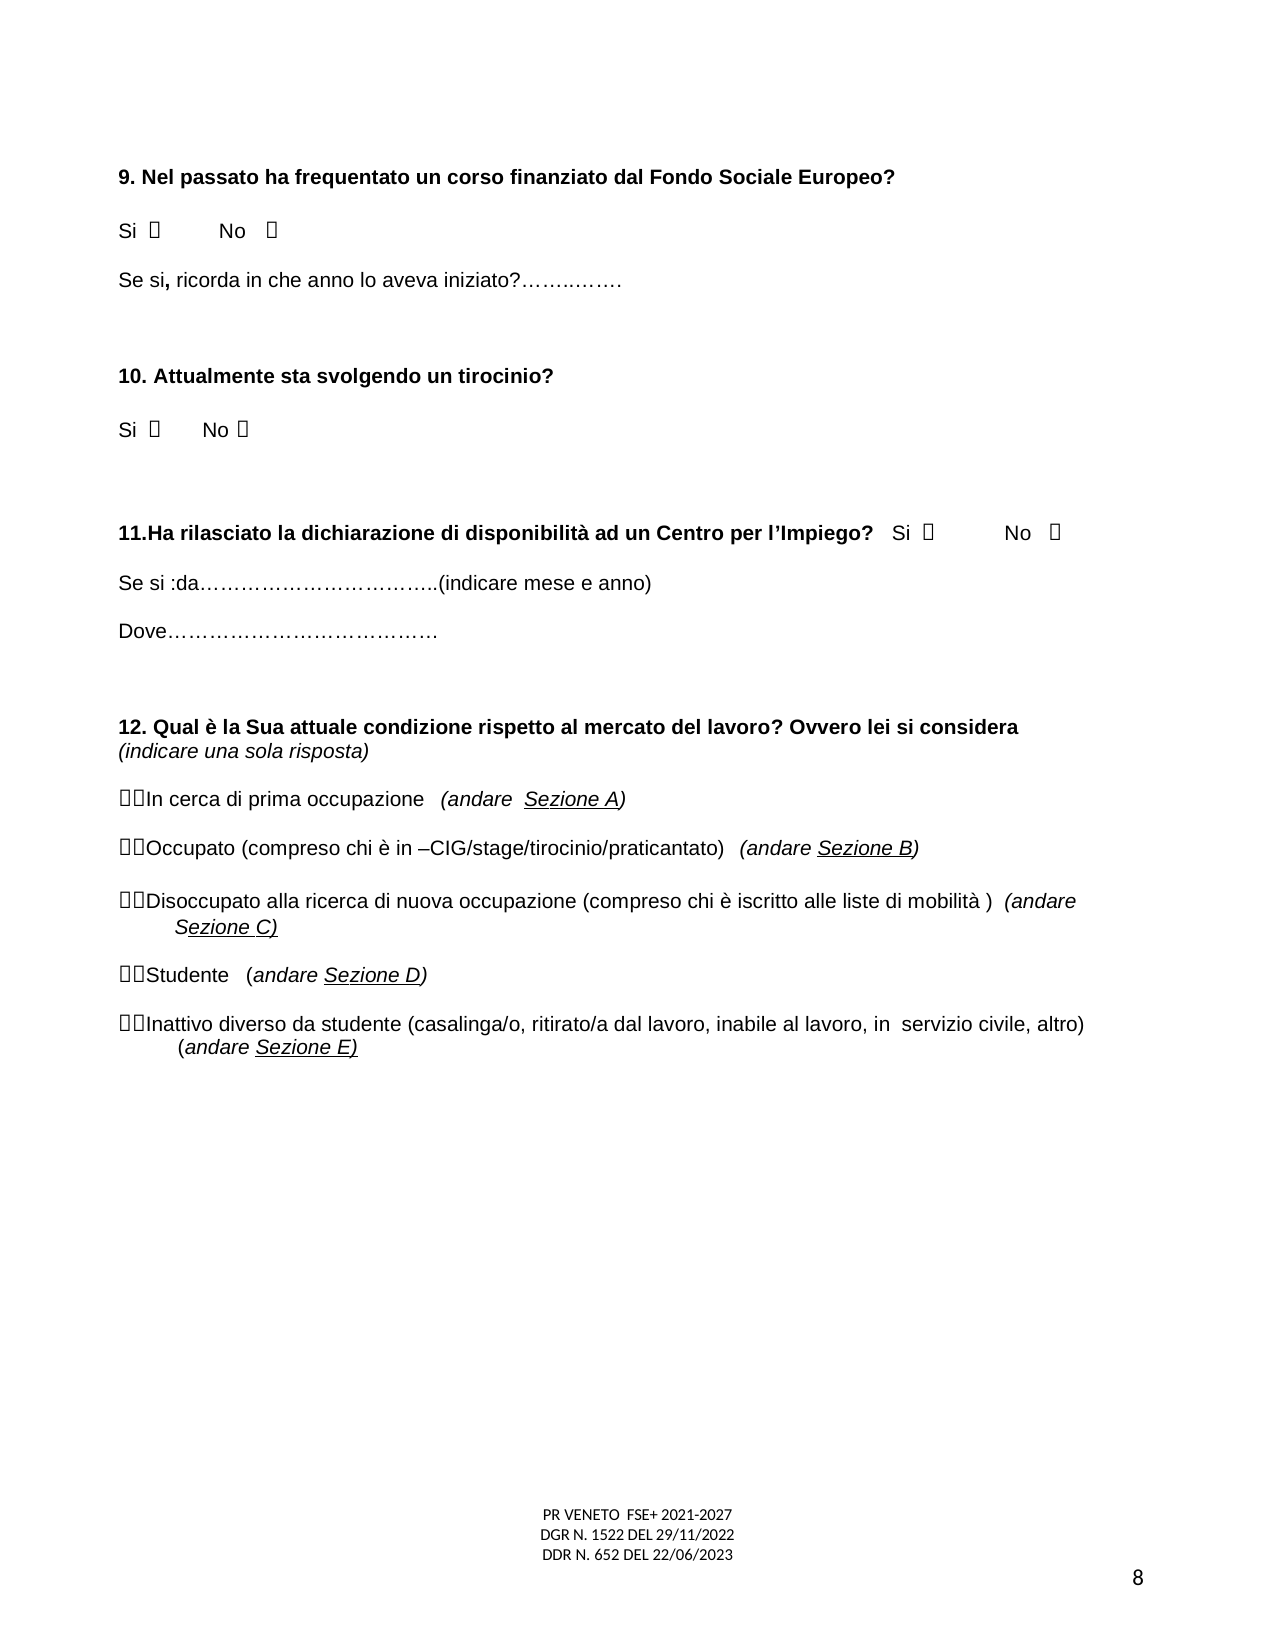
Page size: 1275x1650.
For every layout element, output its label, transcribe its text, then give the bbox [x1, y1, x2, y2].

text Inattivo diverso da studente (casalinga/o, ritirato/a dal lavoro, inabile al lavoro, in servizio civile, altro) (andare Sezione E) [118, 1012, 1099, 1059]
text Se si, ricorda in che anno lo aveva iniziato?……..……. [118, 268, 1171, 292]
text Occupato (compreso chi è in –CIG/stage/tirocinio/praticantato) (andare Sezione B) [118, 836, 1171, 860]
text 12. Qual è la Sua attuale condizione rispetto al mercato del lavoro? Ovvero lei si considera [118, 714, 1171, 738]
text 10. Attualmente sta svolgendo un tirocinio? [118, 364, 1171, 388]
text 11.Ha rilasciato la dichiarazione di disponibilità ad un Centro per l’Impiego? Si  No  [118, 516, 1171, 547]
text Sezione C) [174, 915, 1171, 938]
text Se si :da……………………………..(indicare mese e anno) Dove………………………………… [118, 571, 658, 643]
text Studente (andare Sezione D) [118, 963, 1171, 987]
text 9. Nel passato ha frequentato un corso finanziato dal Fondo Sociale Europeo? [118, 165, 1171, 189]
text In cerca di prima occupazione (andare Sezione A) [118, 787, 1171, 812]
text Si  No  [118, 214, 1171, 245]
text Si  No  [118, 413, 1171, 444]
text Disoccupato alla ricerca di nuova occupazione (compreso chi è iscritto alle liste di mobilità ) (andare [118, 884, 1171, 915]
text (indicare una sola risposta) [118, 739, 1171, 763]
